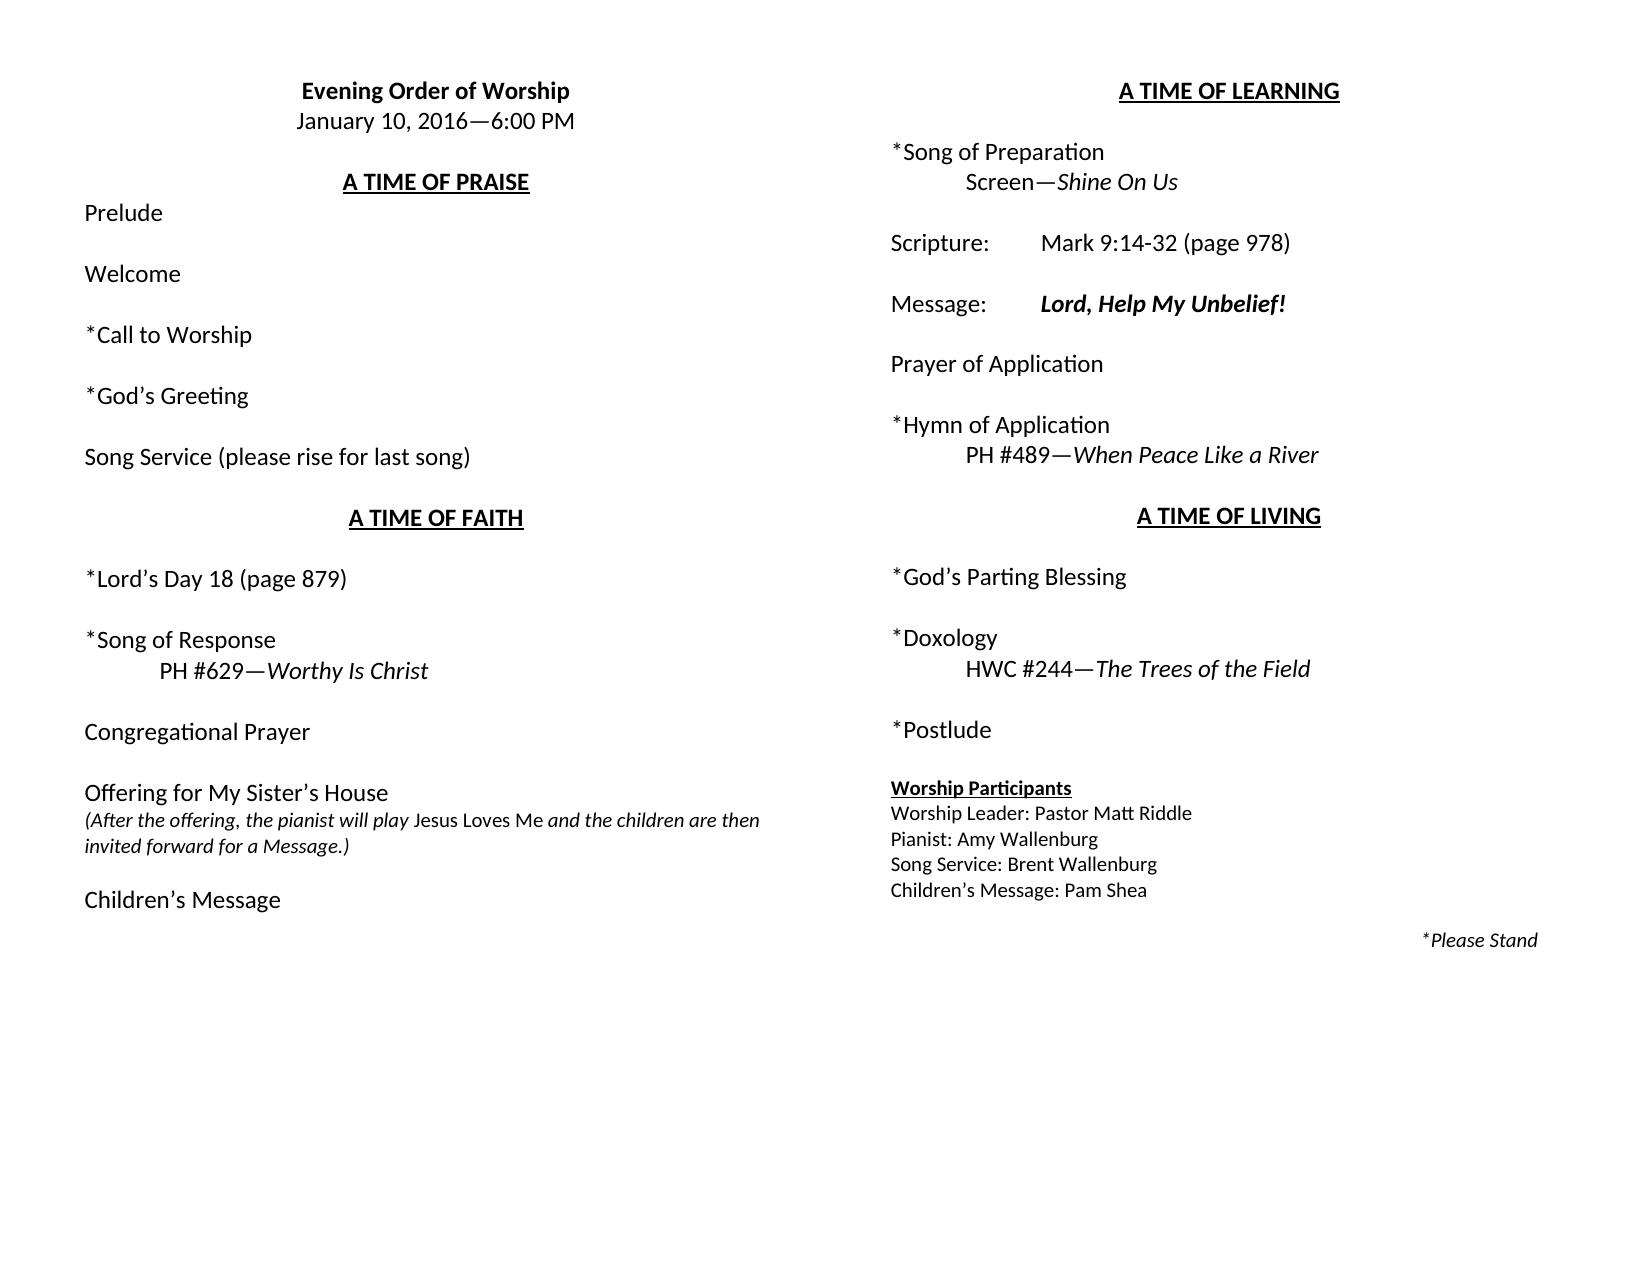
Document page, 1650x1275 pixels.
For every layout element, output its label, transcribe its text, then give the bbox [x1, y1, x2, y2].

text January 10, 2016—6:00 PM [84, 106, 787, 136]
text *Lord’s Day 18 (page 879) [84, 563, 787, 594]
text *Call to Worship [84, 319, 787, 350]
text Prelude [84, 197, 787, 228]
text A TIME OF LIVING [891, 501, 1567, 531]
text *Hymn of Application [891, 409, 1567, 439]
text Prayer of Application [891, 348, 1567, 378]
text A TIME OF LEARNING [891, 75, 1567, 106]
text *Postlude [891, 714, 1567, 745]
text Children’s Message: Pam Shea [891, 877, 1567, 902]
text Children’s Message [84, 884, 787, 914]
text *God’s Parting Blessing [891, 562, 1567, 592]
text HWC #244—The Trees of the Field [891, 653, 1567, 684]
text A TIME OF FAITH [84, 502, 787, 533]
text *Song of Preparation [891, 136, 1567, 167]
text Evening Order of Worship [84, 75, 787, 106]
text Welcome [84, 258, 787, 289]
text Message: Lord, Help My Unbelief! [891, 289, 1567, 319]
text (After the offering, the pianist will play Jesus Loves Me and the children are then invited forward for a Message.) [84, 807, 787, 858]
text Song Service (please rise for last song) [84, 441, 787, 472]
text Pianist: Amy Wallenburg [891, 826, 1567, 851]
text Offering for My Sister’s House [84, 777, 787, 807]
text *Song of Response [84, 624, 787, 655]
text Worship Leader: Pastor Matt Riddle [891, 801, 1567, 826]
text PH #489—When Peace Like a River [891, 439, 1567, 470]
text PH #629—Worthy Is Christ [84, 655, 787, 685]
text *God’s Greeting [84, 380, 787, 411]
text *Doxology [891, 623, 1567, 653]
text Congregational Prayer [84, 716, 787, 746]
text Scripture: Mark 9:14-32 (page 978) [891, 228, 1567, 258]
subtitle A TIME OF PRAISE [84, 167, 787, 197]
text Screen—Shine On Us [891, 167, 1567, 197]
text Song Service: Brent Wallenburg [891, 851, 1567, 877]
text *Please Stand [891, 928, 1567, 953]
subtitle Worship Participants [891, 775, 1567, 801]
